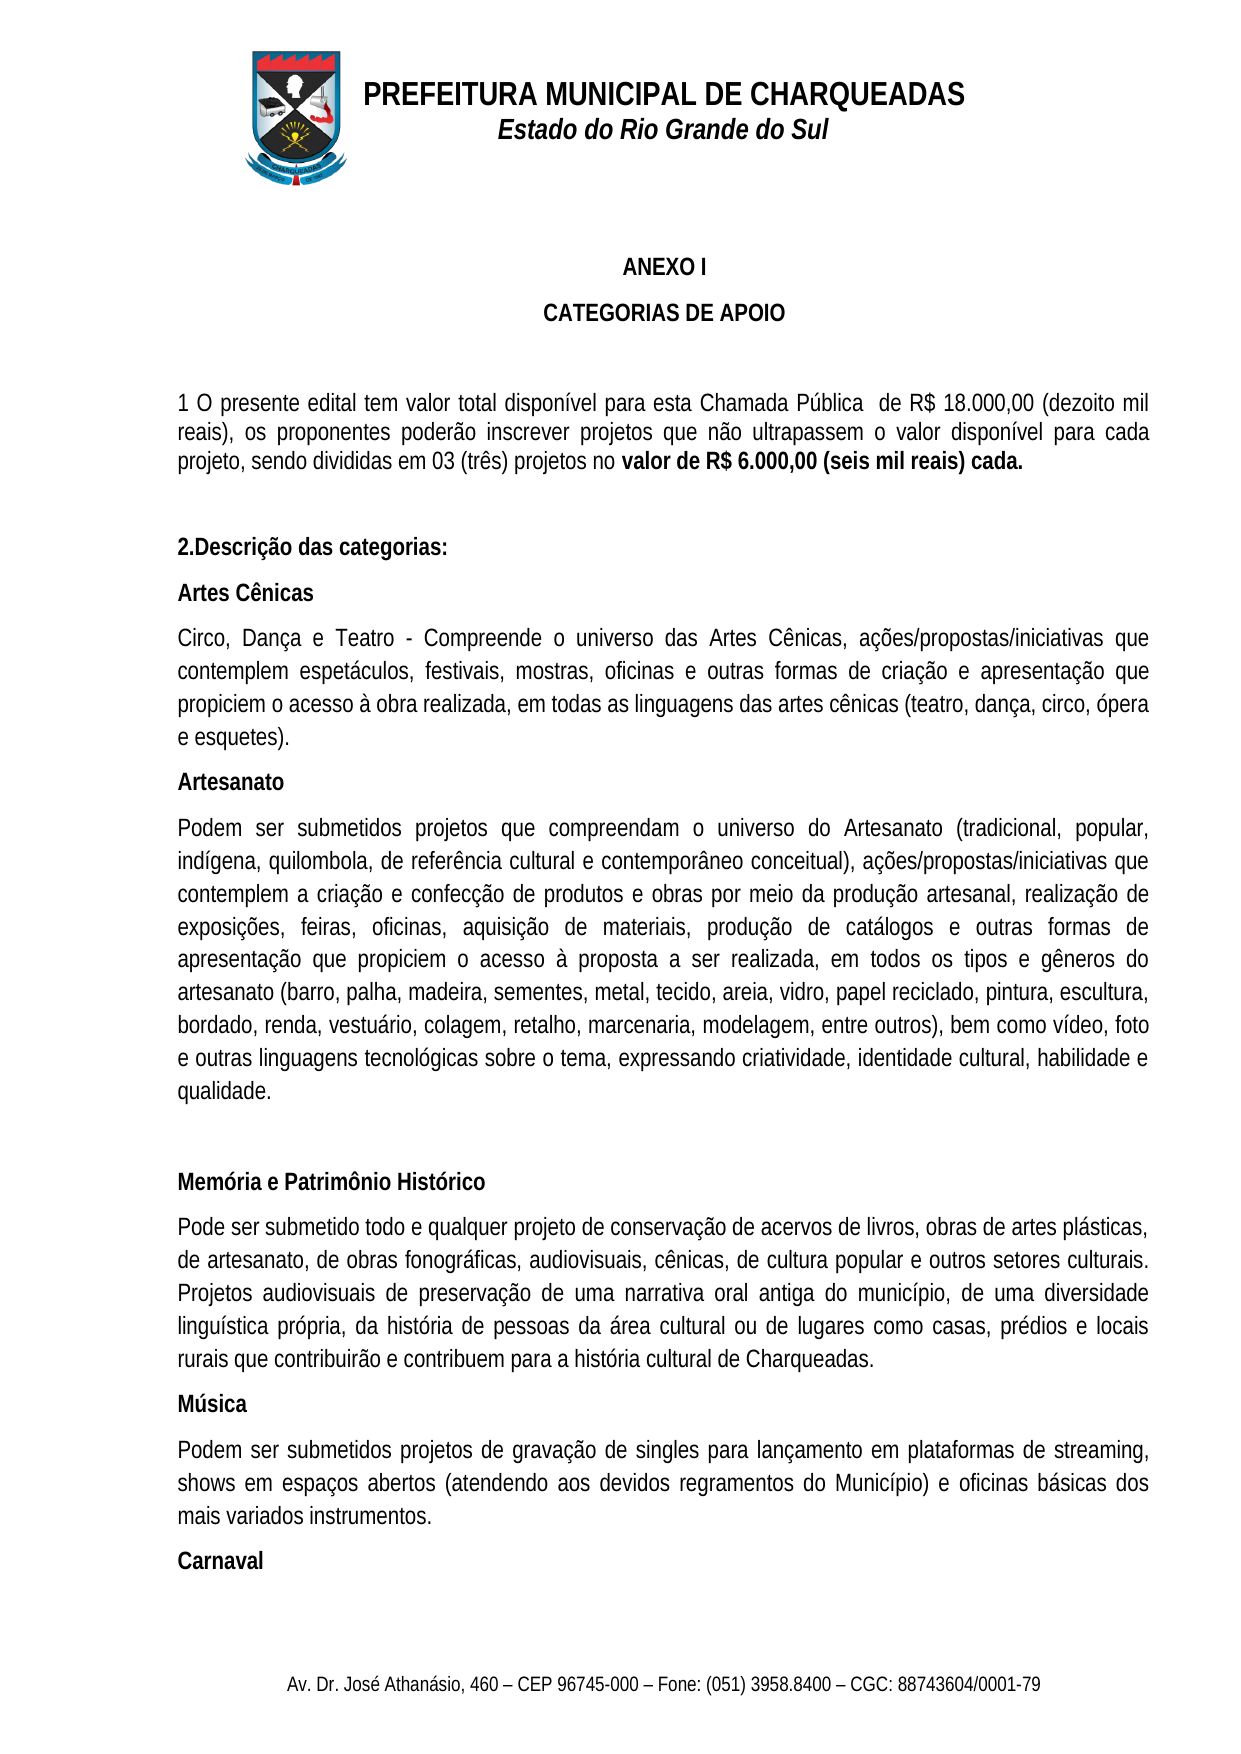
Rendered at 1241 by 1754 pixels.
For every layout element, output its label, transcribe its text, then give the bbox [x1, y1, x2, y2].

text Artesanato [177, 767, 1152, 796]
text Música [177, 1389, 1152, 1418]
picture [258, 73, 334, 158]
text Pode ser submetido todo e qualquer projeto de conservação de acervos de livros, obras de artes plásticas, de artesanato, de obras fonográficas, audiovisuais, cênicas, de cultura popular e outros setores culturais. Projetos audiovisuais de preservação de uma narrativa oral antiga do município, de uma diversidade linguística própria, da história de pessoas da área cultural ou de lugares como casas, prédios e locais rurais que contribuirão e contribuem para a história cultural de Charqueadas. [177, 1212, 1152, 1373]
text Podem ser submetidos projetos que compreendam o universo do Artesanato (tradicional, popular, indígena, quilombola, de referência cultural e contemporâneo conceitual), ações/propostas/iniciativas que contemplem a criação e confecção de produtos e obras por meio da produção artesanal, realização de exposições, feiras, oficinas, aquisição de materiais, produção de catálogos e outras formas de apresentação que propiciem o acesso à proposta a ser realizada, em todos os tipos e gêneros do artesanato (barro, palha, madeira, sementes, metal, tecido, areia, vidro, papel reciclado, pintura, escultura, bordado, renda, vestuário, colagem, retalho, marcenaria, modelagem, entre outros), bem como vídeo, foto e outras linguagens tecnológicas sobre o tema, expressando criatividade, identidade cultural, habilidade e qualidade. [177, 813, 1152, 1105]
text 1 O presente edital tem valor total disponível para esta Chamada Pública de R$ 18.000,00 (dezoito mil reais), os proponentes poderão inscrever projetos que não ultrapassem o valor disponível para cada projeto, sendo divididas em 03 (três) projetos no valor de R$ 6.000,00 (seis mil reais) cada. [177, 388, 1152, 474]
text Circo, Dança e Teatro - Compreende o universo das Artes Cênicas, ações/propostas/iniciativas que contemplem espetáculos, festivais, mostras, oficinas e outras formas de criação e apresentação que propiciem o acesso à obra realizada, em todas as linguagens das artes cênicas (teatro, dança, circo, ópera e esquetes). [177, 623, 1152, 751]
text ANEXO I [177, 252, 1152, 281]
picture [228, 51, 364, 189]
text Carnaval [177, 1546, 1152, 1575]
text CATEGORIAS DE APOIO [177, 298, 1152, 326]
text Artes Cênicas [177, 578, 1152, 606]
text Podem ser submetidos projetos de gravação de singles para lançamento em plataformas de streaming, shows em espaços abertos (atendendo aos devidos regramentos do Município) e oficinas básicas dos mais variados instrumentos. [177, 1435, 1152, 1529]
text 2.Descrição das categorias: [177, 532, 1152, 561]
text Memória e Patrimônio Histórico [177, 1167, 1152, 1196]
